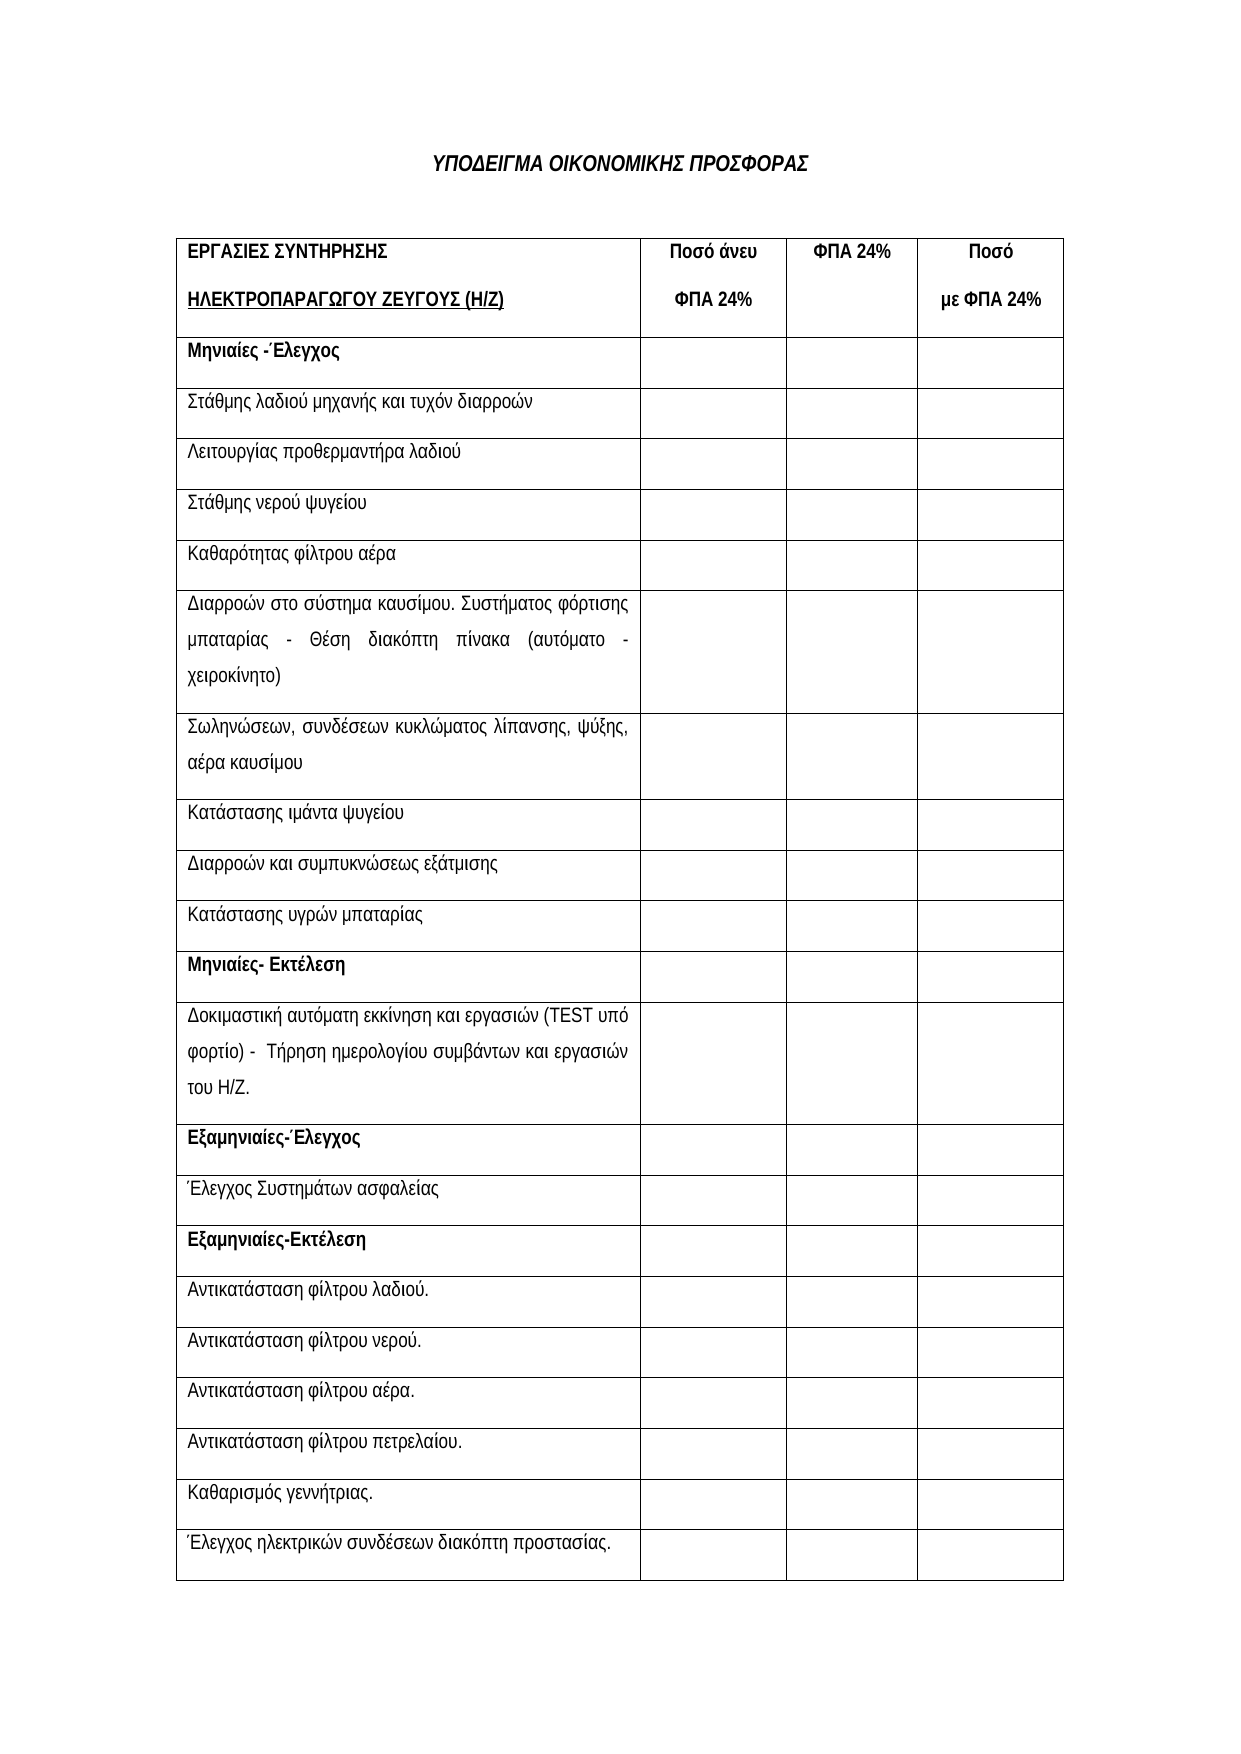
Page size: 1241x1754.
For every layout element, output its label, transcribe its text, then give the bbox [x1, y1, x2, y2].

table_cell [918, 1530, 1063, 1580]
table_cell [787, 591, 917, 713]
table_cell [641, 1226, 786, 1276]
table_cell [641, 714, 786, 799]
table_cell [918, 338, 1063, 388]
table_cell [787, 1530, 917, 1580]
table_cell [918, 1003, 1063, 1124]
table_cell Μηνιαίες- Εκτέλεση [177, 952, 640, 1002]
table_cell [641, 1378, 786, 1428]
table_cell Μηνιαίες -Έλεγχος [177, 338, 640, 388]
table_cell Κατάστασης υγρών μπαταρίας [177, 901, 640, 951]
table_cell [641, 338, 786, 388]
table_cell [918, 591, 1063, 713]
table_cell [787, 1480, 917, 1529]
table_cell [918, 714, 1063, 799]
table_cell [918, 800, 1063, 850]
table_cell [918, 1328, 1063, 1377]
table_cell [641, 591, 786, 713]
table_cell [641, 952, 786, 1002]
table_cell Σωληνώσεων, συνδέσεων κυκλώματος λίπανσης, ψύξης, αέρα καυσίμου [177, 714, 640, 799]
table_cell [918, 541, 1063, 590]
table_cell [787, 851, 917, 900]
table_cell [641, 1125, 786, 1175]
table_cell [787, 1125, 917, 1175]
table_cell [918, 1226, 1063, 1276]
table_cell [641, 541, 786, 590]
table_cell [641, 800, 786, 850]
table_header Ποσό με ΦΠΑ 24% [918, 239, 1063, 337]
table_cell [918, 1480, 1063, 1529]
table_cell [641, 901, 786, 951]
table_cell Αντικατάσταση φίλτρου λαδιού. [177, 1277, 640, 1327]
table_cell Καθαρισμός γεννήτριας. [177, 1480, 640, 1529]
table_cell [641, 1328, 786, 1377]
table_cell [787, 490, 917, 539]
table_cell Στάθμης λαδιού μηχανής και τυχόν διαρροών [177, 389, 640, 438]
table_cell [787, 952, 917, 1002]
table_cell [918, 1429, 1063, 1478]
table_cell Έλεγχος Συστημάτων ασφαλείας [177, 1176, 640, 1225]
table_cell [641, 851, 786, 900]
table_cell [641, 1530, 786, 1580]
table_cell [787, 389, 917, 438]
table_cell Αντικατάσταση φίλτρου νερού. [177, 1328, 640, 1377]
table_cell [641, 1176, 786, 1225]
table_cell [787, 541, 917, 590]
table_cell [641, 389, 786, 438]
table_cell Καθαρότητας φίλτρου αέρα [177, 541, 640, 590]
table_cell [787, 800, 917, 850]
table_cell Διαρροών στο σύστημα καυσίμου. Συστήματος φόρτισης μπαταρίας - Θέση διακόπτη πίνακα (αυτόματο - χειροκίνητο) [177, 591, 640, 713]
table_cell [918, 439, 1063, 489]
table_cell [787, 1277, 917, 1327]
table_cell [787, 901, 917, 951]
table_cell [787, 1429, 917, 1478]
table_header ΕΡΓΑΣΙΕΣ ΣΥΝΤΗΡΗΣΗΣ ΗΛΕΚΤΡΟΠΑΡΑΓΩΓΟΥ ΖΕΥΓΟΥΣ (Η/Ζ) [177, 239, 640, 337]
table_cell [918, 952, 1063, 1002]
table_cell Στάθμης νερού ψυγείου [177, 490, 640, 539]
table_cell [918, 901, 1063, 951]
table_cell [918, 1378, 1063, 1428]
table_cell [918, 1125, 1063, 1175]
table_cell Αντικατάσταση φίλτρου πετρελαίου. [177, 1429, 640, 1478]
table_cell [787, 1328, 917, 1377]
table_cell [641, 439, 786, 489]
table_cell Εξαμηνιαίες-Έλεγχος [177, 1125, 640, 1175]
table_cell Λειτουργίας προθερμαντήρα λαδιού [177, 439, 640, 489]
text ΥΠΟΔΕΙΓΜΑ ΟΙΚΟΝΟΜΙΚΗΣ ΠΡΟΣΦΟΡΑΣ [187, 150, 1053, 176]
table_cell [787, 1226, 917, 1276]
table_cell [918, 1277, 1063, 1327]
table_cell [787, 338, 917, 388]
table_cell [641, 490, 786, 539]
table_cell [641, 1003, 786, 1124]
table_cell Αντικατάσταση φίλτρου αέρα. [177, 1378, 640, 1428]
table_cell [918, 1176, 1063, 1225]
table_cell [641, 1277, 786, 1327]
table_header ΦΠΑ 24% [787, 239, 917, 337]
table_cell Εξαμηνιαίες-Εκτέλεση [177, 1226, 640, 1276]
table_cell [918, 490, 1063, 539]
table_header Ποσό άνευ ΦΠΑ 24% [641, 239, 786, 337]
table_cell Δοκιμαστική αυτόματη εκκίνηση και εργασιών (TEST υπό φορτίο) - Τήρηση ημερολογίου συμβάντων και εργασιών του Η/Ζ. [177, 1003, 640, 1124]
table_cell [787, 714, 917, 799]
table_cell [641, 1480, 786, 1529]
table_cell [918, 389, 1063, 438]
table_cell [787, 1003, 917, 1124]
table_cell [918, 851, 1063, 900]
table_cell [787, 1176, 917, 1225]
table_cell [787, 1378, 917, 1428]
table_cell [641, 1429, 786, 1478]
table_cell Διαρροών και συμπυκνώσεως εξάτμισης [177, 851, 640, 900]
table_cell [787, 439, 917, 489]
table_cell Έλεγχος ηλεκτρικών συνδέσεων διακόπτη προστασίας. [177, 1530, 640, 1580]
table_cell Κατάστασης ιμάντα ψυγείου [177, 800, 640, 850]
